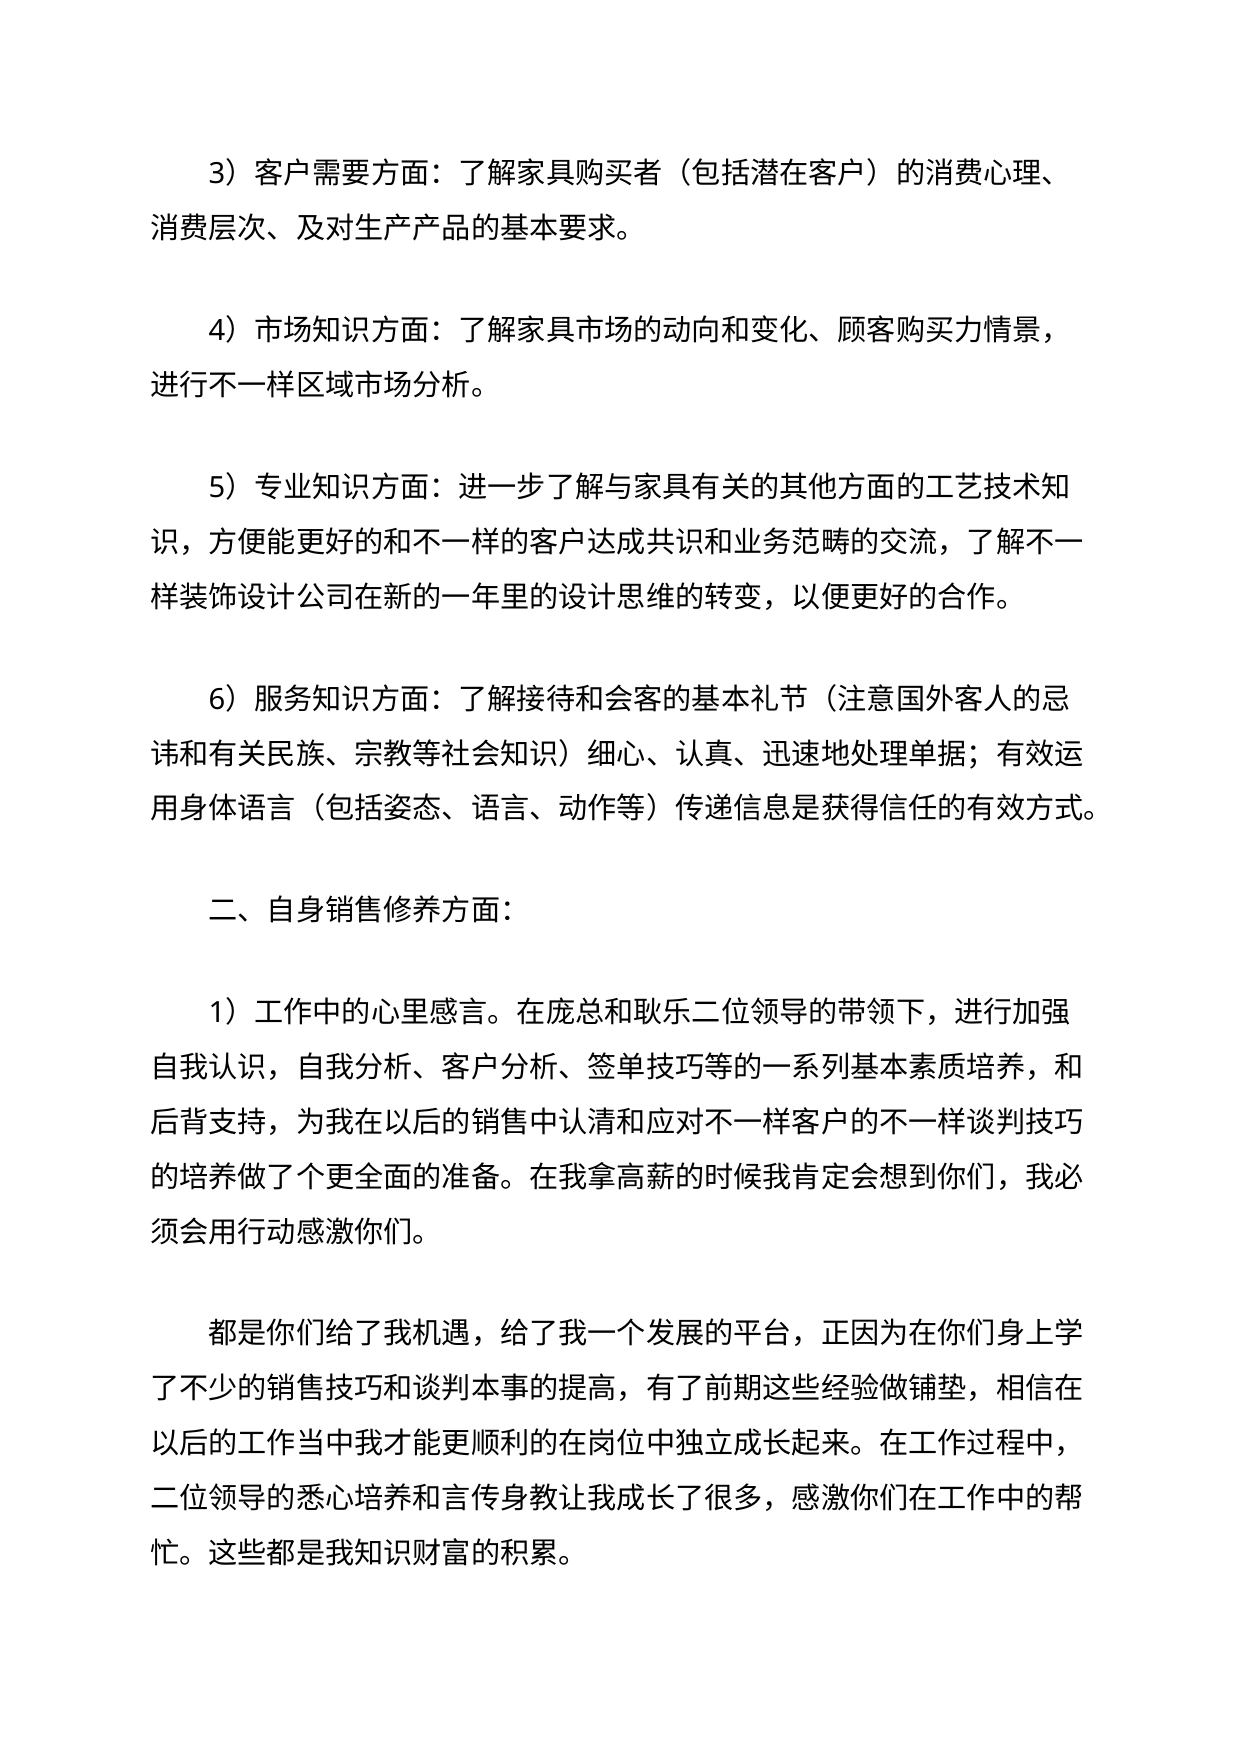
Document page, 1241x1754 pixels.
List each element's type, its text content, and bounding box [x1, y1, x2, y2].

text 3）客户需要方面：了解家具购买者（包括潜在客户）的消费心理、消费层次、及对生产产品的基本要求。 [150, 150, 1090, 247]
text 1）工作中的心里感言。在庞总和耿乐二位领导的带领下，进行加强自我认识，自我分析、客户分析、签单技巧等的一系列基本素质培养，和后背支持，为我在以后的销售中认清和应对不一样客户的不一样谈判技巧的培养做了个更全面的准备。在我拿高薪的时候我肯定会想到你们，我必须会用行动感激你们。 [150, 989, 1090, 1251]
text 二、自身销售修养方面： [150, 887, 1090, 929]
text 5）专业知识方面：进一步了解与家具有关的其他方面的工艺技术知识，方便能更好的和不一样的客户达成共识和业务范畴的交流，了解不一样装饰设计公司在新的一年里的设计思维的转变，以便更好的合作。 [150, 463, 1090, 616]
text 都是你们给了我机遇，给了我一个发展的平台，正因为在你们身上学了不少的销售技巧和谈判本事的提高，有了前期这些经验做铺垫，相信在以后的工作当中我才能更顺利的在岗位中独立成长起来。在工作过程中，二位领导的悉心培养和言传身教让我成长了很多，感激你们在工作中的帮忙。这些都是我知识财富的积累。 [150, 1310, 1090, 1572]
text 4）市场知识方面：了解家具市场的动向和变化、顾客购买力情景，进行不一样区域市场分析。 [150, 307, 1090, 404]
text 6）服务知识方面：了解接待和会客的基本礼节（注意国外客人的忌讳和有关民族、宗教等社会知识）细心、认真、迅速地处理单据；有效运用身体语言（包括姿态、语言、动作等）传递信息是获得信任的有效方式。 [150, 675, 1090, 827]
